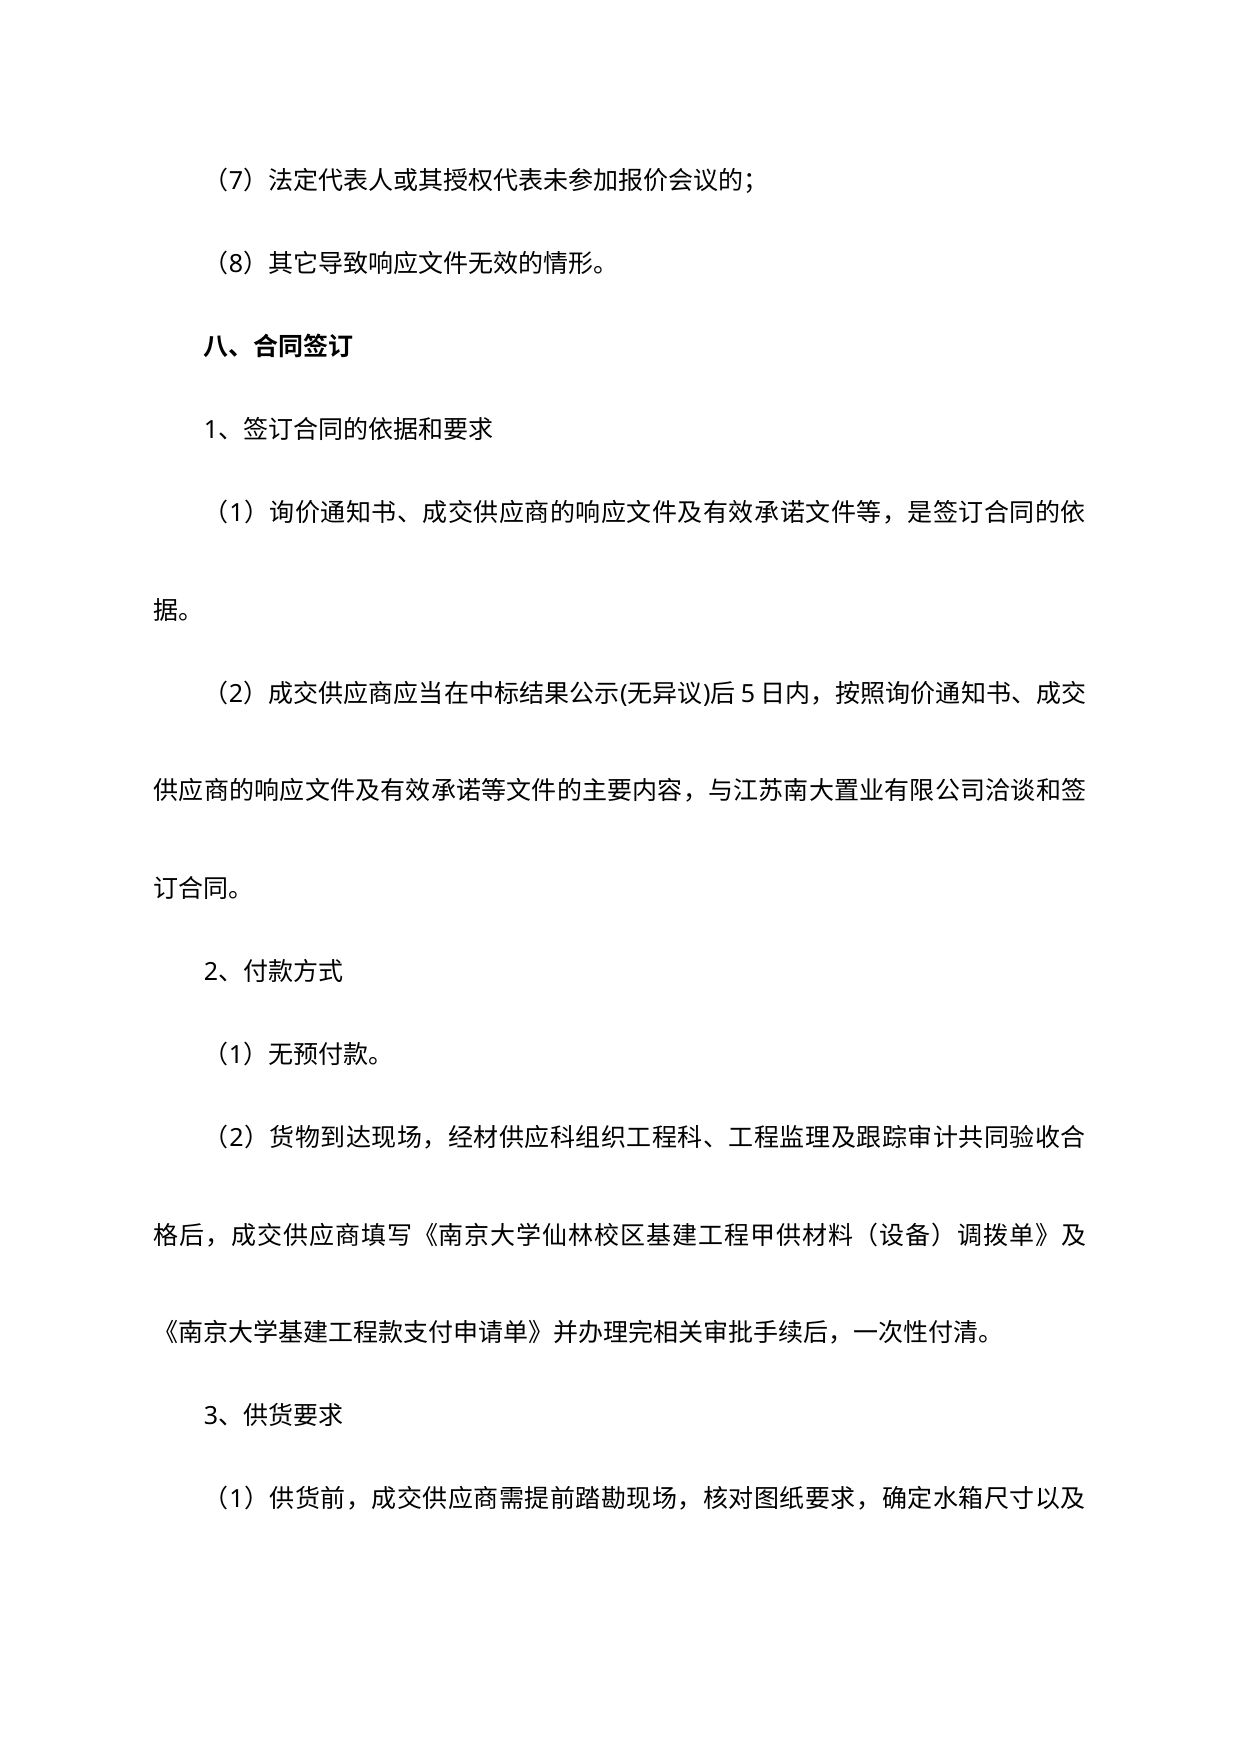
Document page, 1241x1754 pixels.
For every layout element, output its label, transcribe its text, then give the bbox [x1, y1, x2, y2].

text 1、签订合同的依据和要求 [153, 395, 1087, 460]
text 八、合同签订 [153, 312, 1087, 377]
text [153, 1464, 1087, 1529]
text （2）货物到达现场，经材供应科组织工程科、工程监理及跟踪审计共同验收合格后，成交供应商填写《南京大学仙林校区基建工程甲供材料（设备）调拨单》及《南京大学基建工程款支付申请单》并办理完相关审批手续后，一次性付清。 [153, 1103, 1087, 1363]
text （1）无预付款。 [153, 1020, 1087, 1085]
text 2、付款方式 [153, 937, 1087, 1002]
text （1）询价通知书、成交供应商的响应文件及有效承诺文件等，是签订合同的依据。 [153, 478, 1087, 641]
text 3、供货要求 [153, 1381, 1087, 1446]
text （8）其它导致响应文件无效的情形。 [153, 229, 1087, 294]
text （2）成交供应商应当在中标结果公示(无异议)后5日内，按照询价通知书、成交供应商的响应文件及有效承诺等文件的主要内容，与江苏南大置业有限公司洽谈和签订合同。 [153, 659, 1087, 919]
text （7）法定代表人或其授权代表未参加报价会议的； [153, 146, 1087, 211]
